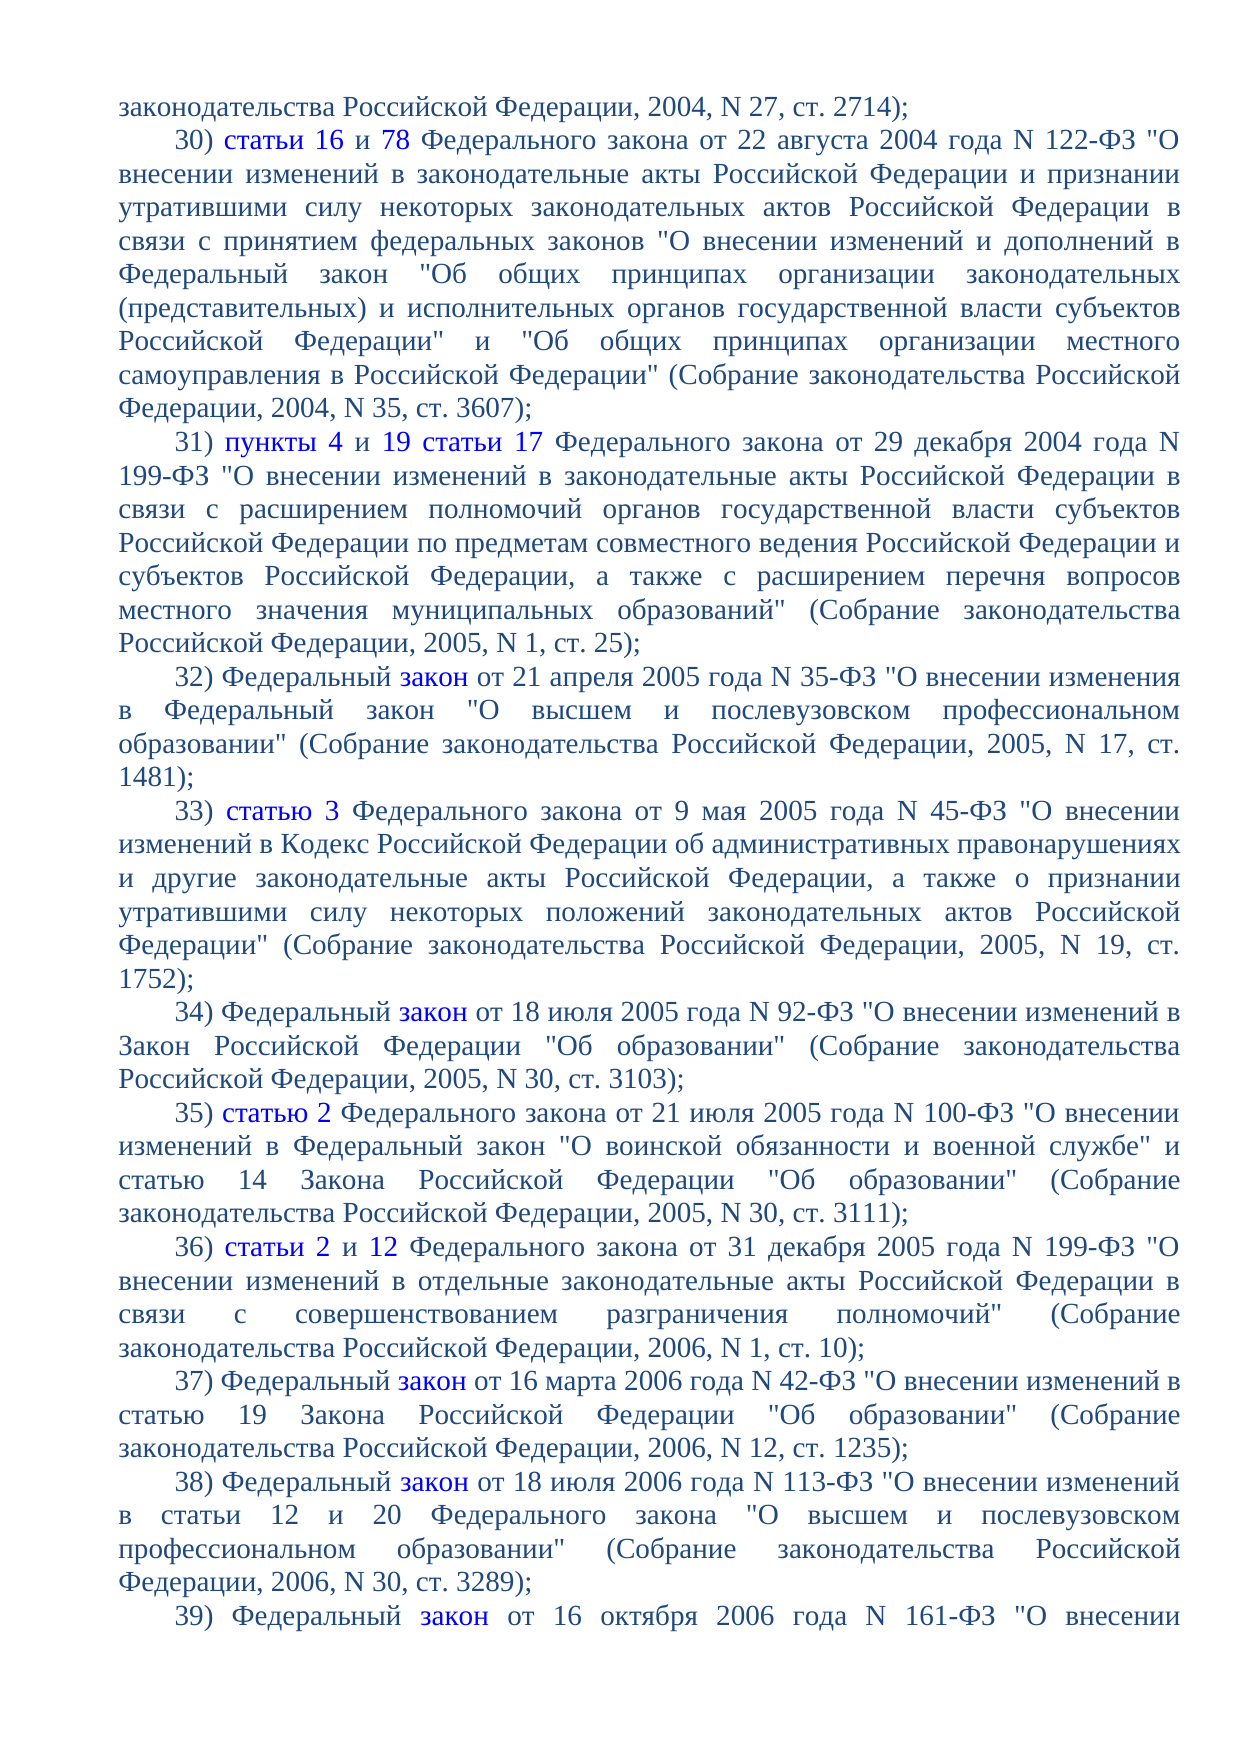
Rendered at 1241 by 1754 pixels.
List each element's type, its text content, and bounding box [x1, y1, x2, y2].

text 32) Федеральный закон от 21 апреля 2005 года N 35-ФЗ "О внесении изменения в Федеральный закон "О высшем и послевузовском профессиональном образовании" (Собрание законодательства Российской Федерации, 2005, N 17, ст. 1481); [118, 659, 1181, 793]
text 36) статьи 2 и 12 Федерального закона от 31 декабря 2005 года N 199-ФЗ "О внесении изменений в отдельные законодательные акты Российской Федерации в связи с совершенствованием разграничения полномочий" (Собрание законодательства Российской Федерации, 2006, N 1, ст. 10); [118, 1229, 1181, 1363]
text 38) Федеральный закон от 18 июля 2006 года N 113-ФЗ "О внесении изменений в статьи 12 и 20 Федерального закона "О высшем и послевузовском профессиональном образовании" (Собрание законодательства Российской Федерации, 2006, N 30, ст. 3289); [118, 1464, 1181, 1598]
text 35) статью 2 Федерального закона от 21 июля 2005 года N 100-ФЗ "О внесении изменений в Федеральный закон "О воинской обязанности и военной службе" и статью 14 Закона Российской Федерации "Об образовании" (Собрание законодательства Российской Федерации, 2005, N 30, ст. 3111); [118, 1095, 1181, 1229]
text 33) статью 3 Федерального закона от 9 мая 2005 года N 45-ФЗ "О внесении изменений в Кодекс Российской Федерации об административных правонарушениях и другие законодательные акты Российской Федерации, а также о признании утратившими силу некоторых положений законодательных актов Российской Федерации" (Собрание законодательства Российской Федерации, 2005, N 19, ст. 1752); [118, 793, 1181, 994]
text 31) пункты 4 и 19 статьи 17 Федерального закона от 29 декабря 2004 года N 199-ФЗ "О внесении изменений в законодательные акты Российской Федерации в связи с расширением полномочий органов государственной власти субъектов Российской Федерации по предметам совместного ведения Российской Федерации и субъектов Российской Федерации, а также с расширением перечня вопросов местного значения муниципальных образований" (Собрание законодательства Российской Федерации, 2005, N 1, ст. 25); [118, 424, 1181, 659]
text 37) Федеральный закон от 16 марта 2006 года N 42-ФЗ "О внесении изменений в статью 19 Закона Российской Федерации "Об образовании" (Собрание законодательства Российской Федерации, 2006, N 12, ст. 1235); [118, 1363, 1181, 1464]
text 34) Федеральный закон от 18 июля 2005 года N 92-ФЗ "О внесении изменений в Закон Российской Федерации "Об образовании" (Собрание законодательства Российской Федерации, 2005, N 30, ст. 3103); [118, 994, 1181, 1095]
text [118, 1598, 1181, 1632]
text 30) статьи 16 и 78 Федерального закона от 22 августа 2004 года N 122-ФЗ "О внесении изменений в законодательные акты Российской Федерации и признании утратившими силу некоторых законодательных актов Российской Федерации в связи с принятием федеральных законов "О внесении изменений и дополнений в Федеральный закон "Об общих принципах организации законодательных (представительных) и исполнительных органов государственной власти субъектов Российской Федерации" и "Об общих принципах организации местного самоуправления в Российской Федерации" (Собрание законодательства Российской Федерации, 2004, N 35, ст. 3607); [118, 122, 1181, 424]
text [118, 89, 1181, 122]
